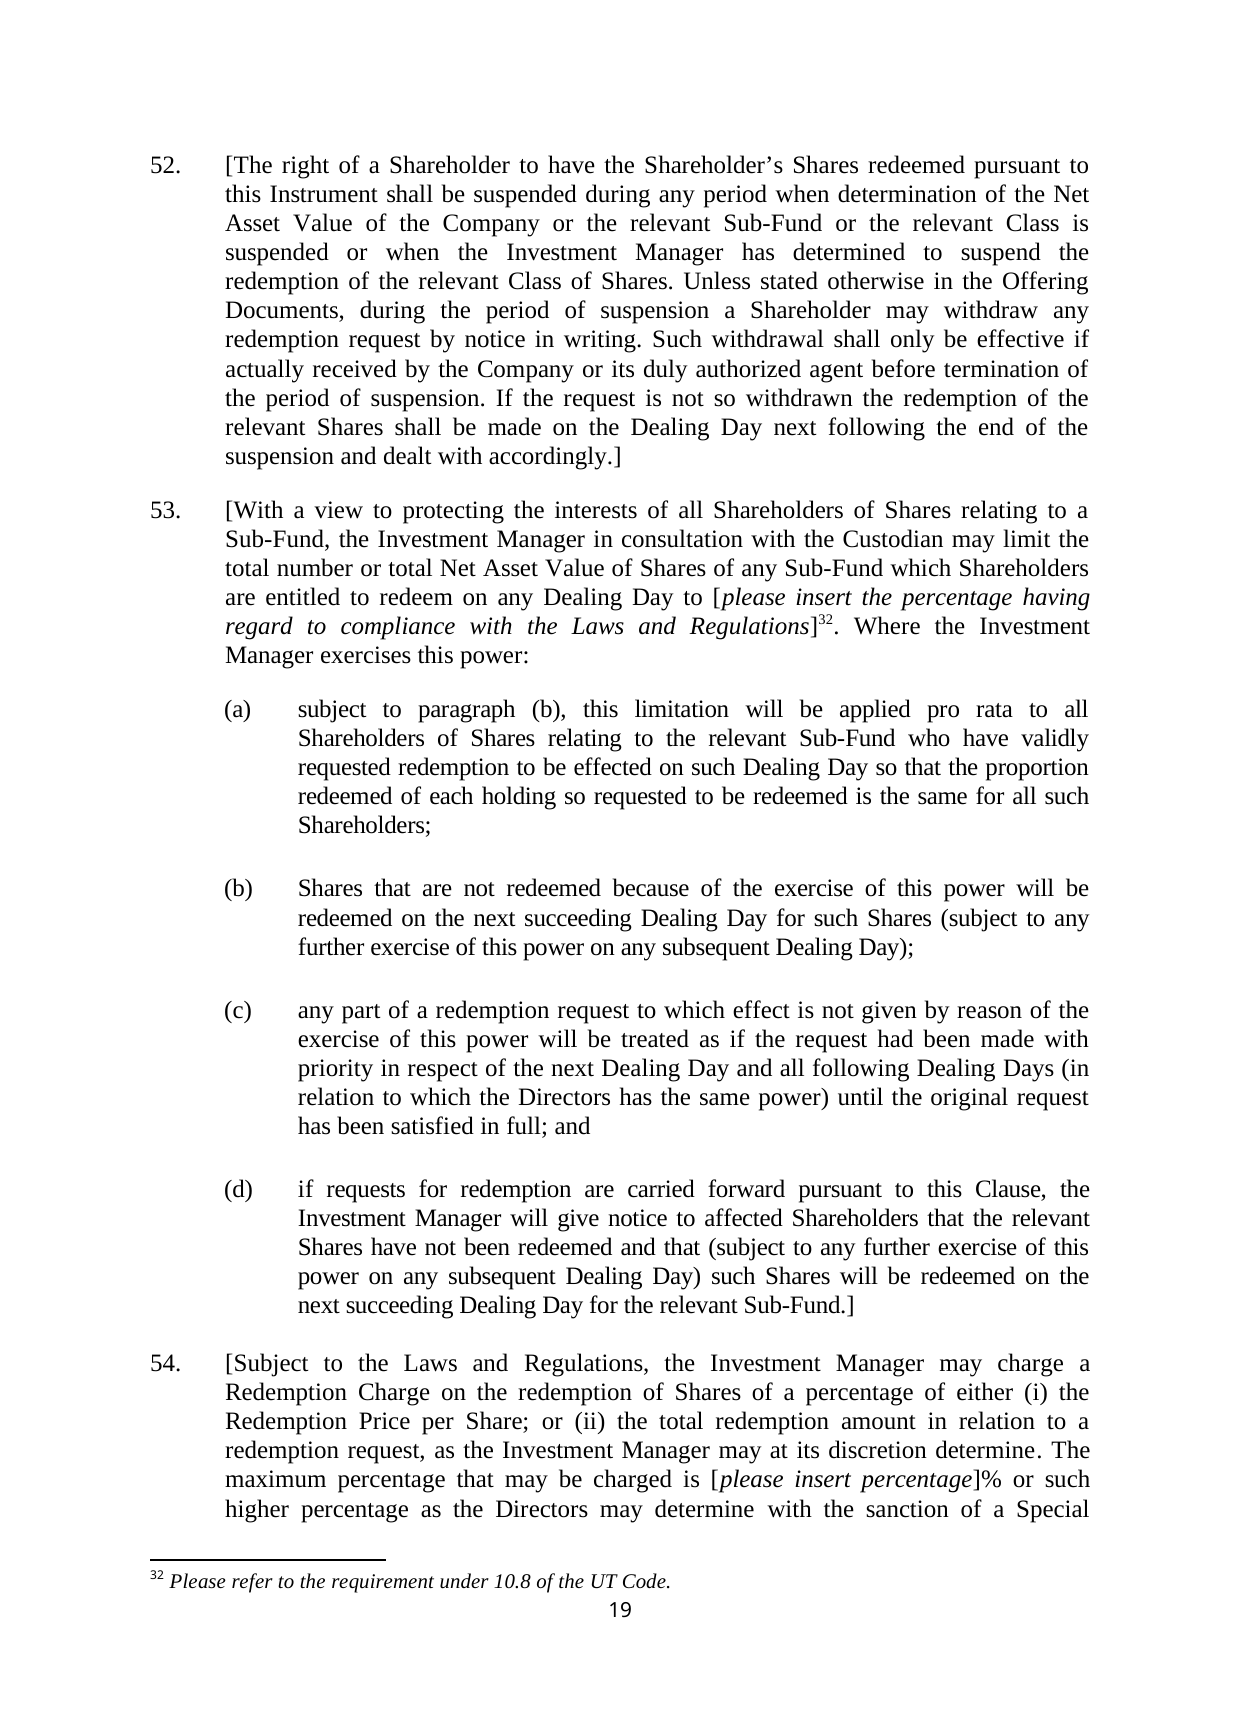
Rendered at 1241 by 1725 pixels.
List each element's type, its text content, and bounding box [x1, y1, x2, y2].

list Shares that are not redeemed because of the exercise of this power will be redeemed on the next succeeding Dealing Day for such Shares (subject to any further exercise of this power on any subsequent Dealing Day); [224, 873, 1090, 961]
list any part of a redemption request to which effect is not given by reason of the exercise of this power will be treated as if the request had been made with priority in respect of the next Dealing Day and all following Dealing Days (in relation to which the Directors has the same power) until the original request has been satisfied in full; and [224, 994, 1090, 1140]
list [The right of a Shareholder to have the Shareholder’s Shares redeemed pursuant to this Instrument shall be suspended during any period when determination of the Net Asset Value of the Company or the relevant Sub-Fund or the relevant Class is suspended or when the Investment Manager has determined to suspend the redemption of the relevant Class of Shares. Unless stated otherwise in the Offering Documents, during the period of suspension a Shareholder may withdraw any redemption request by notice in writing. Such withdrawal shall only be effective if actually received by the Company or its duly authorized agent before termination of the period of suspension. If the request is not so withdrawn the redemption of the relevant Shares shall be made on the Dealing Day next following the end of the suspension and dealt with accordingly.] [150, 150, 1090, 470]
list if requests for redemption are carried forward pursuant to this Clause, the Investment Manager will give notice to affected Shareholders that the relevant Shares have not been redeemed and that (subject to any further exercise of this power on any subsequent Dealing Day) such Shares will be redeemed on the next succeeding Dealing Day for the relevant Sub-Fund.] [224, 1174, 1090, 1319]
list subject to paragraph (b), this limitation will be applied pro rata to all Shareholders of Shares relating to the relevant Sub-Fund who have validly requested redemption to be effected on such Dealing Day so that the proportion redeemed of each holding so requested to be redeemed is the same for all such Shareholders; [224, 694, 1090, 839]
list [With a view to protecting the interests of all Shareholders of Shares relating to a Sub-Fund, the Investment Manager in consultation with the Custodian may limit the total number or total Net Asset Value of Shares of any Sub-Fund which Shareholders are entitled to redeem on any Dealing Day to [please insert the percentage having regard to compliance with the Laws and Regulations]. Where the Investment Manager exercises this power: [150, 495, 1090, 669]
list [150, 1348, 1090, 1522]
